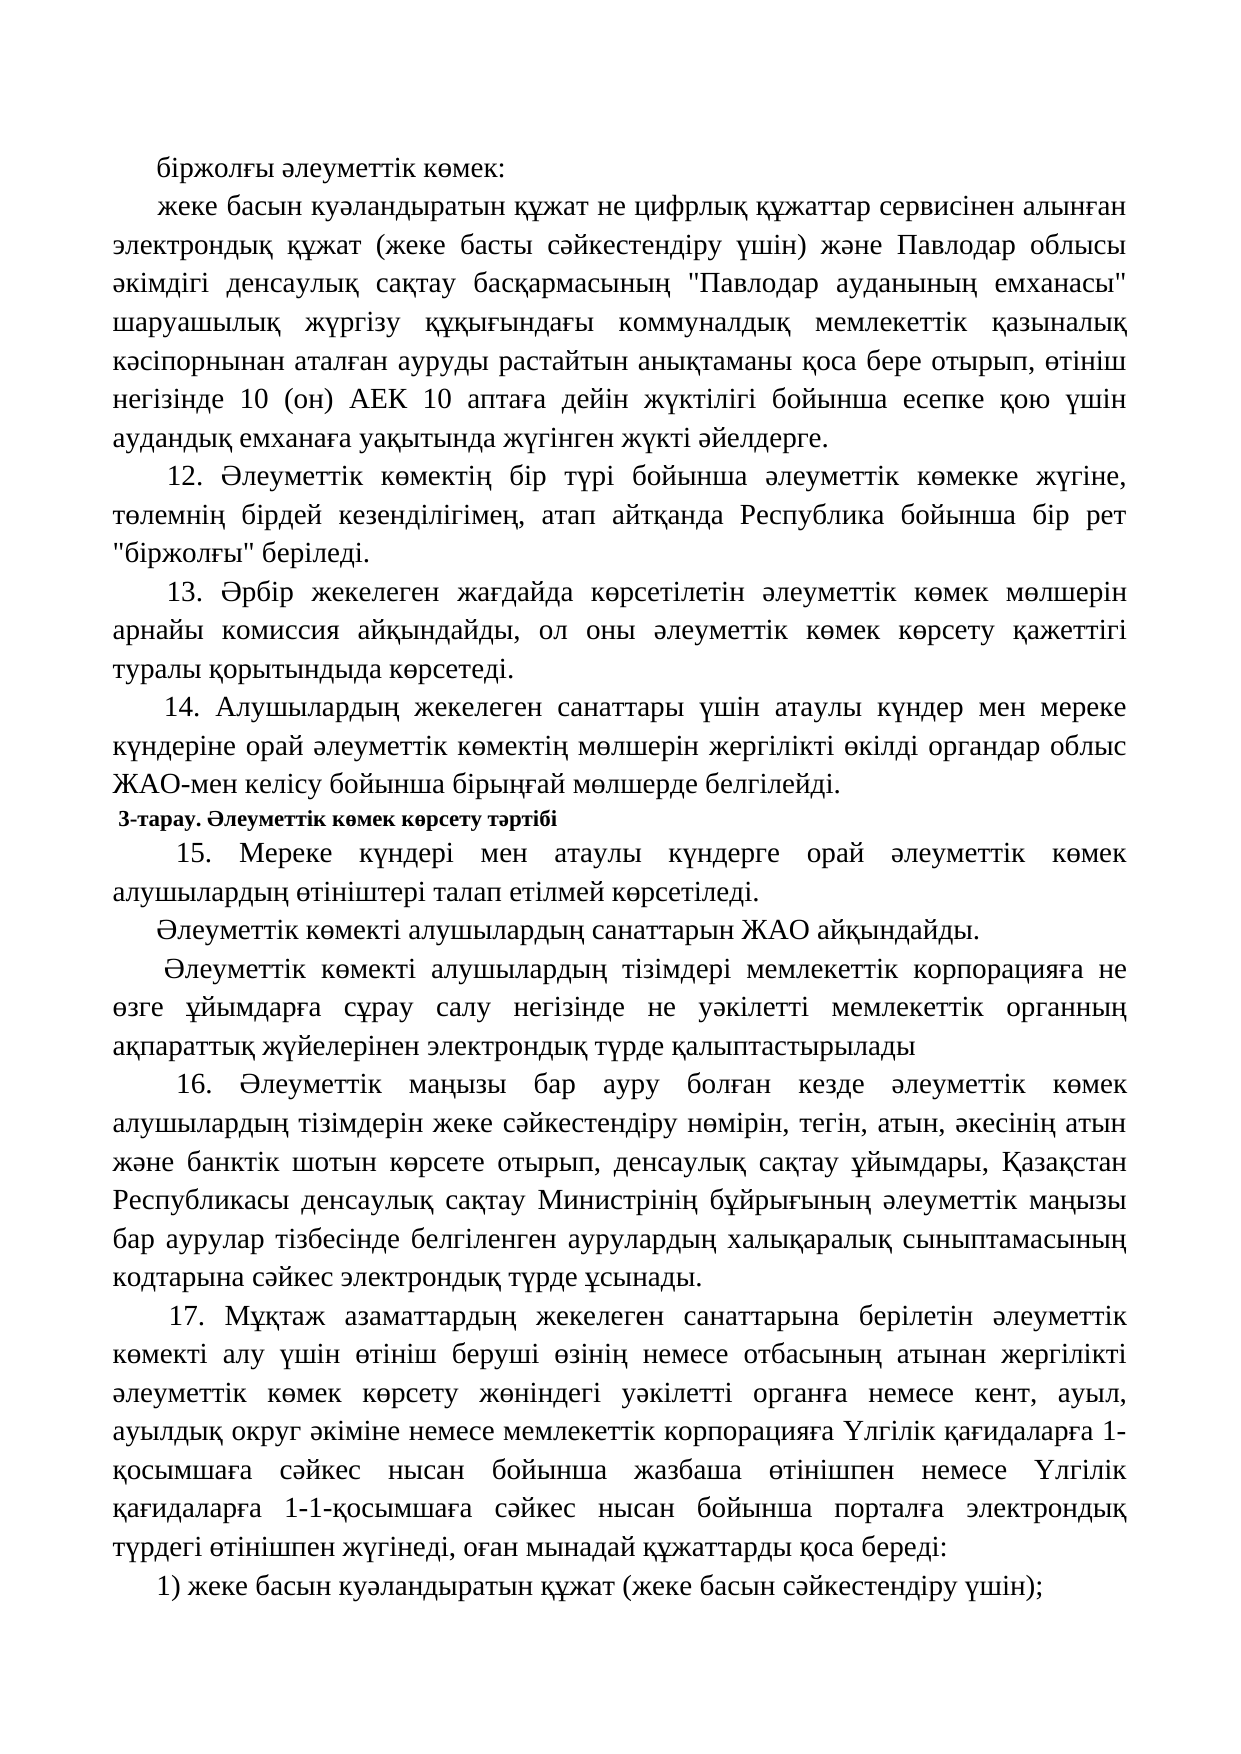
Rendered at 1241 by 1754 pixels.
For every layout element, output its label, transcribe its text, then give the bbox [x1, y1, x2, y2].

text біржолғы әлеуметтік көмек: [112, 150, 1128, 183]
text Әлеуметтік көмекті алушылардың санаттарын ЖАО айқындайды. [112, 912, 1128, 946]
text 12. Әлеуметтік көмектің бір түрі бойынша әлеуметтік көмекке жүгіне, төлемнің бірдей кезенділігімең, атап айтқанда Республика бойынша бір рет "біржолғы" беріледі. [112, 458, 1128, 569]
text 16. Әлеуметтік маңызы бар ауру болған кезде әлеуметтік көмек алушылардың тізімдерін жеке сәйкестендіру нөмірін, тегін, атын, әкесінің атын және банктік шотын көрсете отырып, денсаулық сақтау ұйымдары, Қазақстан Республикасы денсаулық сақтау Министрінің бұйрығының әлеуметтік маңызы бар аурулар тізбесінде белгіленген аурулардың халықаралық сыныптамасының кодтарына сәйкес электрондық түрде ұсынады. [112, 1067, 1128, 1293]
text Әлеуметтік көмекті алушылардың тізімдері мемлекеттік корпорацияға не өзге ұйымдарға сұрау салу негізінде не уәкілетті мемлекеттік органның ақпараттық жүйелерінен электрондық түрде қалыптастырылады [112, 951, 1128, 1062]
text 3-тарау. Әлеуметтік көмек көрсету тәртібі [112, 805, 1128, 832]
text 13. Әрбір жекелеген жағдайда көрсетілетін әлеуметтік көмек мөлшерін арнайы комиссия айқындайды, ол оны әлеуметтік көмек көрсету қажеттігі туралы қорытындыда көрсетеді. [112, 574, 1128, 684]
text 14. Алушылардың жекелеген санаттары үшін атаулы күндер мен мереке күндеріне орай әлеуметтік көмектің мөлшерін жергілікті өкілді органдар облыс ЖАО-мен келісу бойынша бірыңғай мөлшерде белгілейді. [112, 689, 1128, 800]
text 15. Мереке күндері мен атаулы күндерге орай әлеуметтік көмек алушылардың өтініштері талап етілмей көрсетіледі. [112, 835, 1128, 907]
text 17. Мұқтаж азаматтардың жекелеген санаттарына берілетін әлеуметтік көмекті алу үшін өтініш беруші өзінің немесе отбасының атынан жергілікті әлеуметтік көмек көрсету жөніндегі уәкілетті органға немесе кент, ауыл, ауылдық округ әкіміне немесе мемлекеттік корпорацияға Үлгілік қағидаларға 1-қосымшаға сәйкес нысан бойынша жазбаша өтінішпен немесе Үлгілік қағидаларға 1-1-қосымшаға сәйкес нысан бойынша порталға электрондық түрдегі өтінішпен жүгінеді, оған мынадай құжаттарды қоса береді: [112, 1298, 1128, 1563]
text 1) жеке басын куәландыратын құжат (жеке басын сәйкестендіру үшін); [112, 1568, 1128, 1601]
text жеке басын куәландыратын құжат не цифрлық құжаттар сервисінен алынған электрондық құжат (жеке басты сәйкестендіру үшін) және Павлодар облысы әкімдігі денсаулық сақтау басқармасының "Павлодар ауданының емханасы" шаруашылық жүргізу құқығындағы коммуналдық мемлекеттік қазыналық кәсіпорнынан аталған ауруды растайтын анықтаманы қоса бере отырып, өтініш негізінде 10 (он) АЕК 10 аптаға дейін жүктілігі бойынша есепке қою үшін аудандық емханаға уақытында жүгінген жүкті әйелдерге. [112, 188, 1128, 453]
